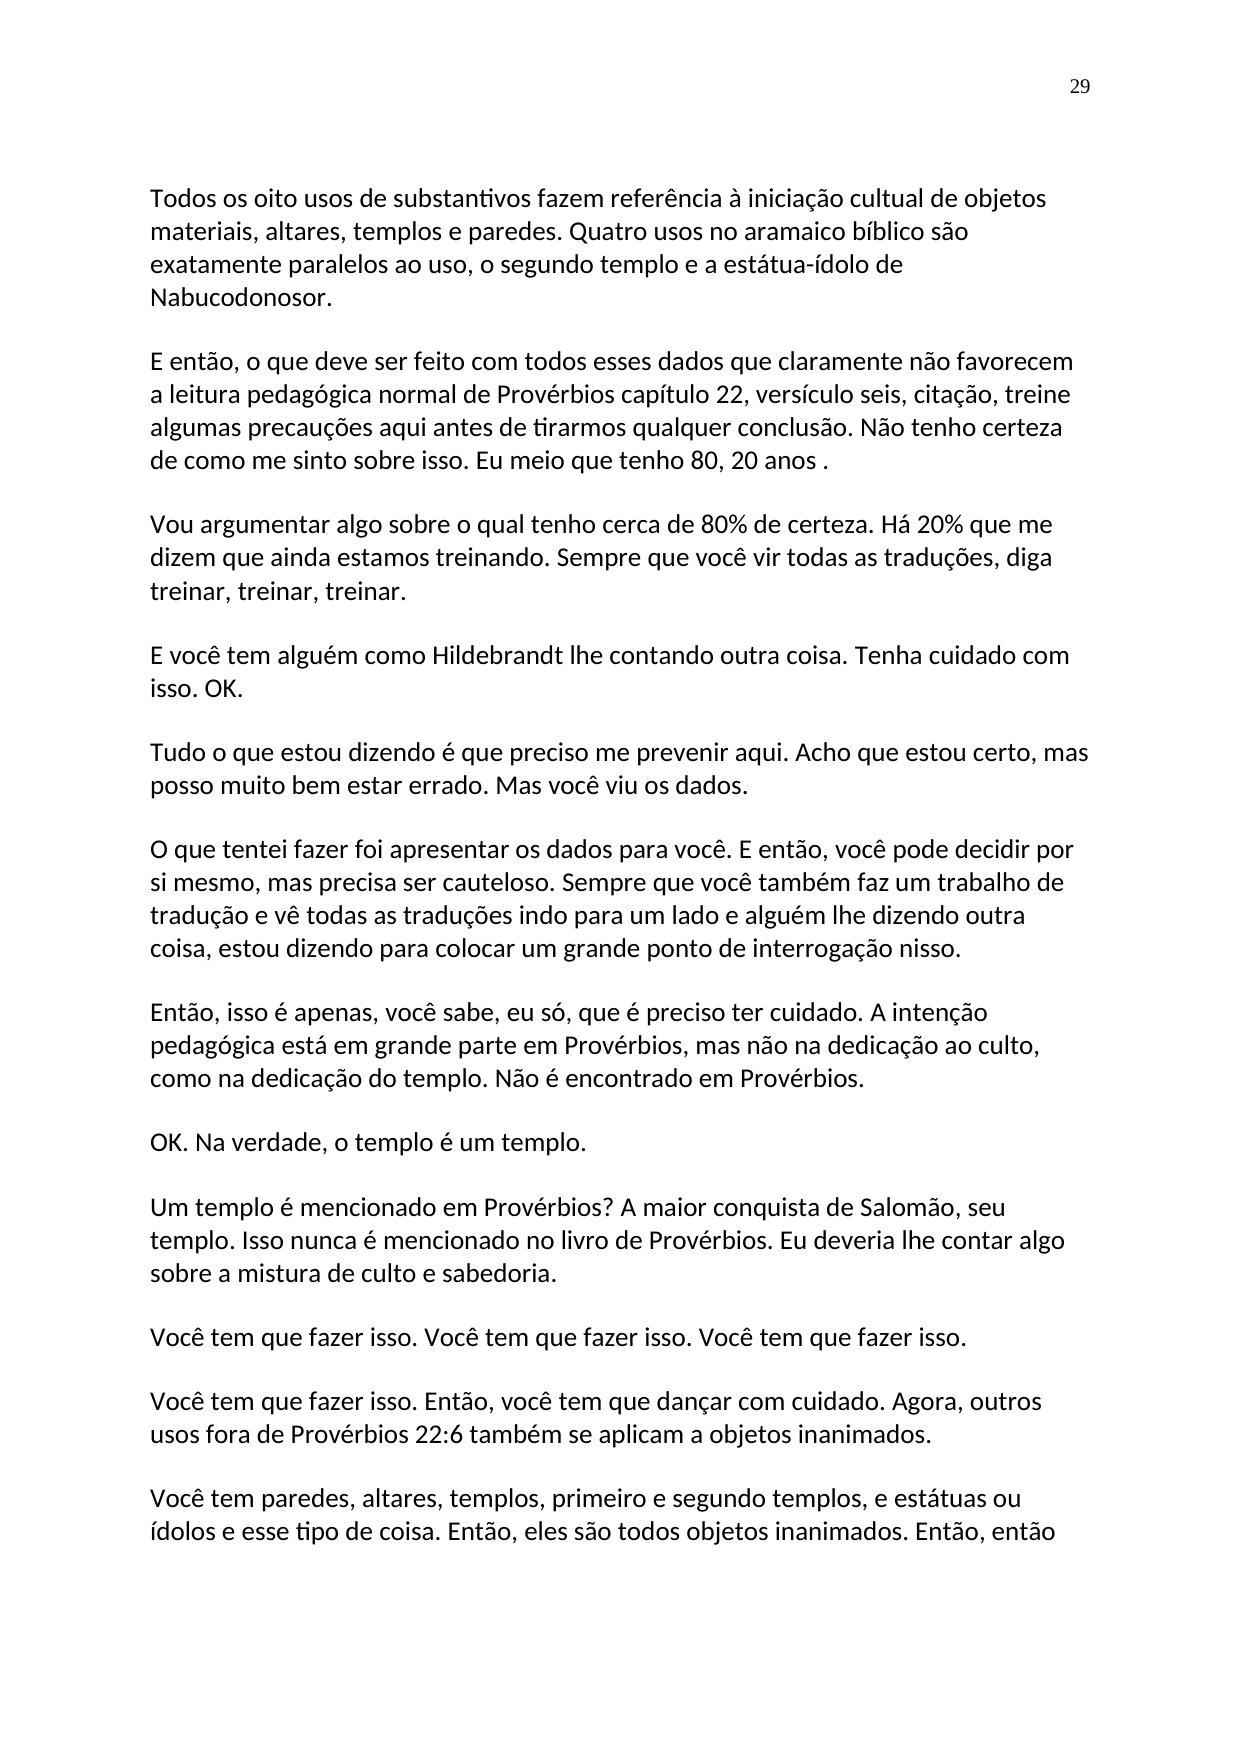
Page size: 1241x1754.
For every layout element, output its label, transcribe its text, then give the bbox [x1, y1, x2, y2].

text Tudo o que estou dizendo é que preciso me prevenir aqui. Acho que estou certo, mas posso muito bem estar errado. Mas você viu os dados. [150, 735, 1090, 801]
text Um templo é mencionado em Provérbios? A maior conquista de Salomão, seu templo. Isso nunca é mencionado no livro de Provérbios. Eu deveria lhe contar algo sobre a mistura de culto e sabedoria. [150, 1190, 1090, 1289]
text Todos os oito usos de substantivos fazem referência à iniciação cultual de objetos materiais, altares, templos e paredes. Quatro usos no aramaico bíblico são exatamente paralelos ao uso, o segundo templo e a estátua-ídolo de Nabucodonosor. [150, 181, 1090, 313]
text Você tem que fazer isso. Então, você tem que dançar com cuidado. Agora, outros usos fora de Provérbios 22:6 também se aplicam a objetos inanimados. [150, 1384, 1090, 1450]
text Então, isso é apenas, você sabe, eu só, que é preciso ter cuidado. A intenção pedagógica está em grande parte em Provérbios, mas não na dedicação ao culto, como na dedicação do templo. Não é encontrado em Provérbios. [150, 995, 1090, 1094]
text E então, o que deve ser feito com todos esses dados que claramente não favorecem a leitura pedagógica normal de Provérbios capítulo 22, versículo seis, citação, treine algumas precauções aqui antes de tirarmos qualquer conclusão. Não tenho certeza de como me sinto sobre isso. Eu meio que tenho 80, 20 anos . [150, 344, 1090, 476]
text Vou argumentar algo sobre o qual tenho cerca de 80% de certeza. Há 20% que me dizem que ainda estamos treinando. Sempre que você vir todas as traduções, diga treinar, treinar, treinar. [150, 508, 1090, 607]
text Você tem que fazer isso. Você tem que fazer isso. Você tem que fazer isso. [150, 1320, 1090, 1353]
text E você tem alguém como Hildebrandt lhe contando outra coisa. Tenha cuidado com isso. OK. [150, 638, 1090, 704]
text OK. Na verdade, o templo é um templo. [150, 1126, 1090, 1159]
text O que tentei fazer foi apresentar os dados para você. E então, você pode decidir por si mesmo, mas precisa ser cauteloso. Sempre que você também faz um trabalho de tradução e vê todas as traduções indo para um lado e alguém lhe dizendo outra coisa, estou dizendo para colocar um grande ponto de interrogação nisso. [150, 832, 1090, 964]
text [150, 1481, 1090, 1547]
